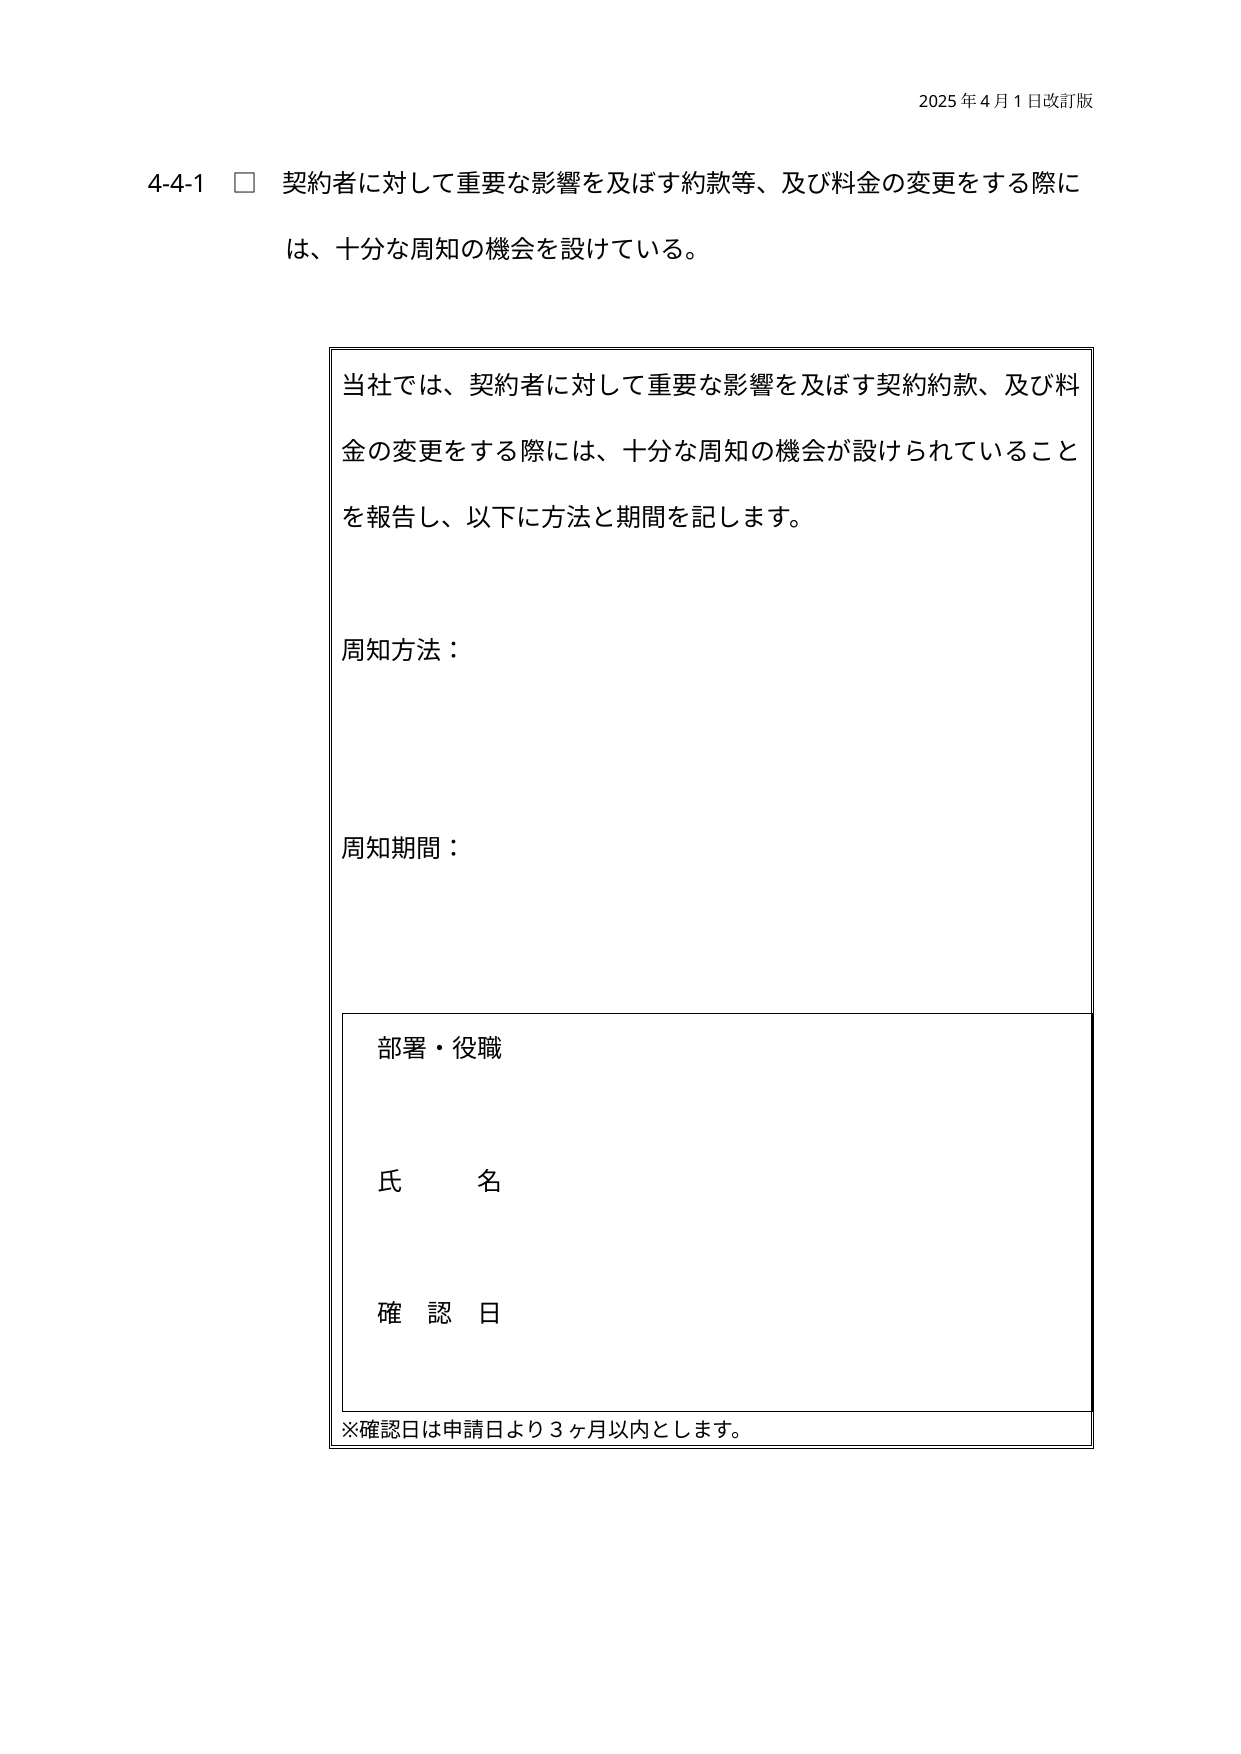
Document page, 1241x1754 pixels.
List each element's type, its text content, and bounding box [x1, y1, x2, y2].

text は、十分な周知の機会を設けている。 [198, 214, 1092, 281]
table_header 当社では、契約者に対して重要な影響を及ぼす契約約款、及び料金の変更をする際には、十分な周知の機会が設けられていることを報告し、以下に方法と期間を記します。 周知方法： 周知期間： ※確認日は申請日より３ヶ月以内とします。 [332, 350, 1091, 1445]
text 4-4-1 □ 契約者に対して重要な影響を及ぼす約款等、及び料金の変更をする際に [148, 148, 1092, 214]
